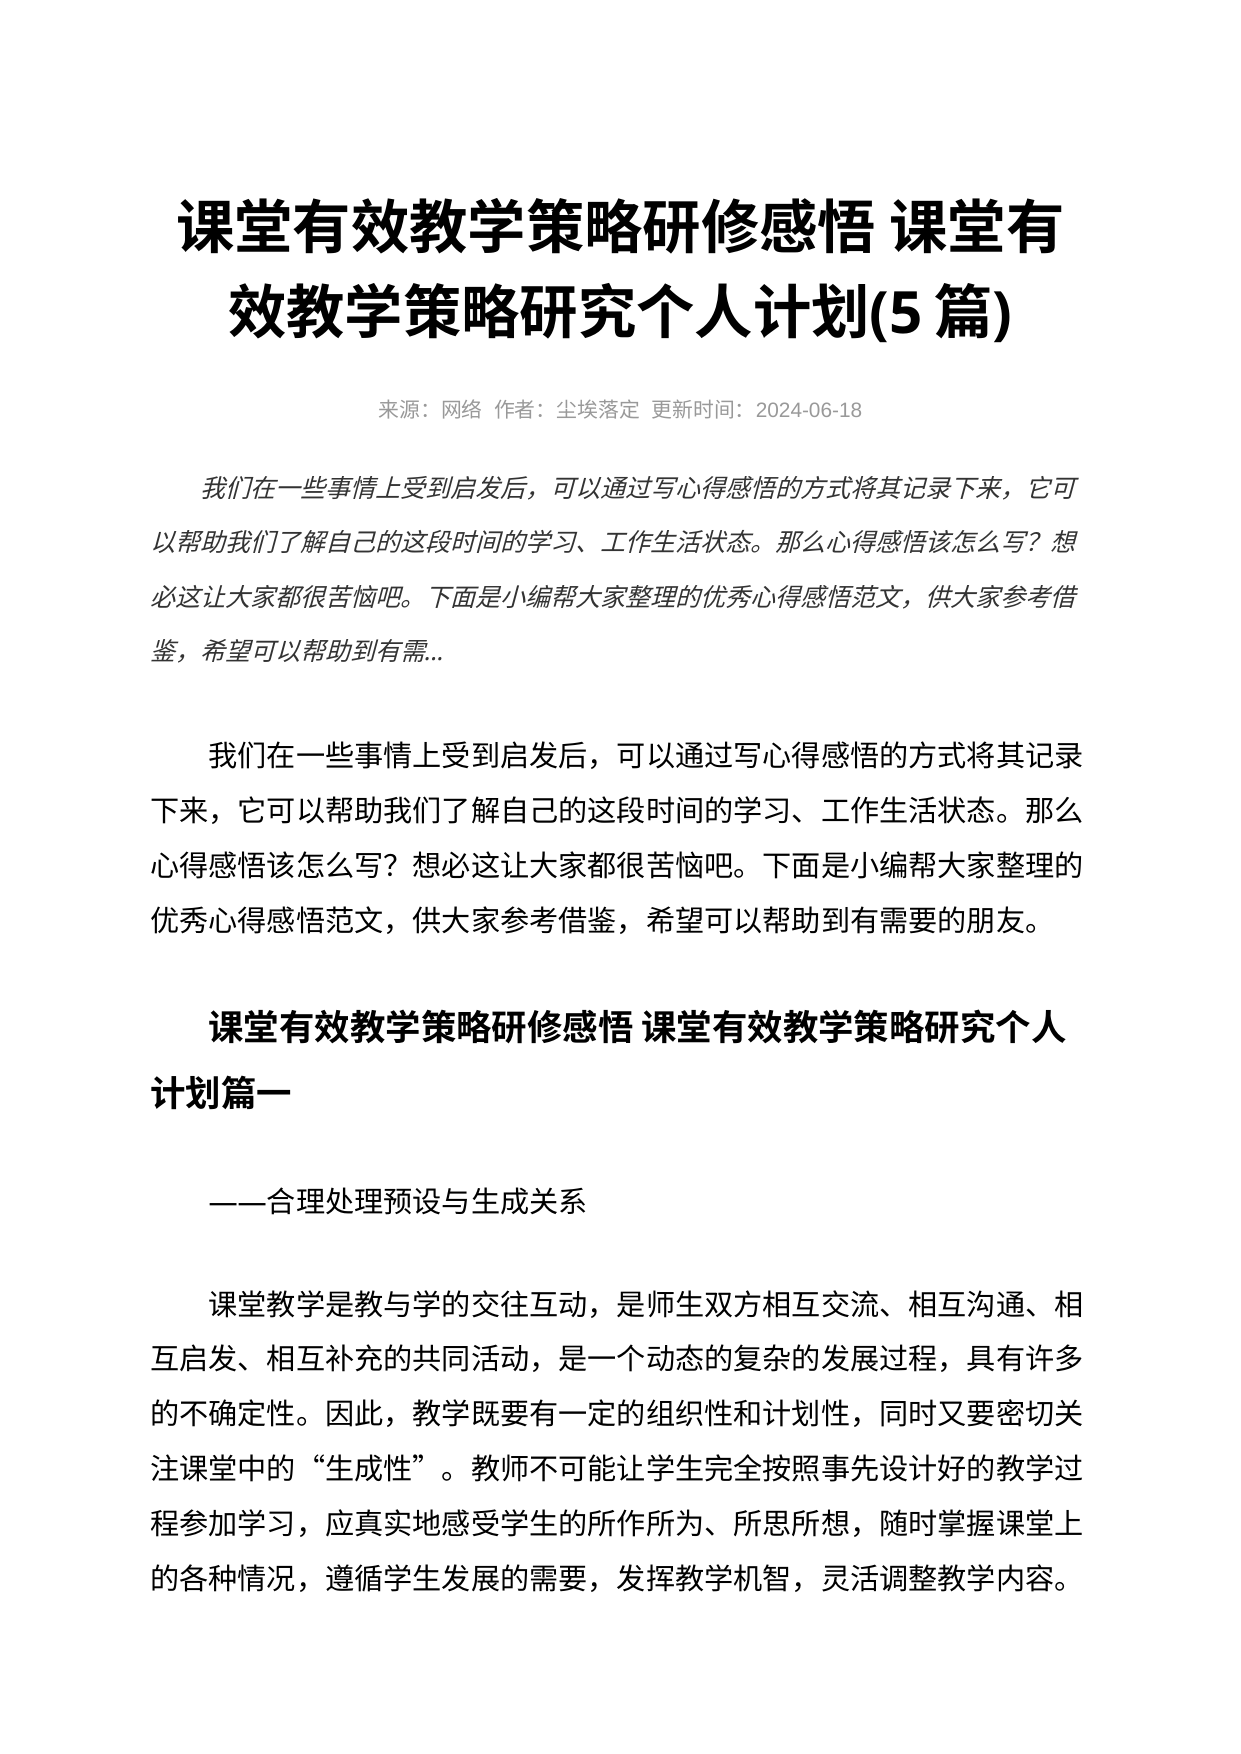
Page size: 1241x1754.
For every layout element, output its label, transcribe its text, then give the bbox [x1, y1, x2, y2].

text 来源：网络 作者：尘埃落定 更新时间：2024-06-18 [150, 397, 1090, 421]
text 我们在一些事情上受到启发后，可以通过写心得感悟的方式将其记录下来，它可以帮助我们了解自己的这段时间的学习、工作生活状态。那么心得感悟该怎么写？想必这让大家都很苦恼吧。下面是小编帮大家整理的优秀心得感悟范文，供大家参考借鉴，希望可以帮助到有需... [150, 468, 1090, 668]
text 我们在一些事情上受到启发后，可以通过写心得感悟的方式将其记录下来，它可以帮助我们了解自己的这段时间的学习、工作生活状态。那么心得感悟该怎么写？想必这让大家都很苦恼吧。下面是小编帮大家整理的优秀心得感悟范文，供大家参考借鉴，希望可以帮助到有需要的朋友。 [150, 733, 1090, 939]
text 课堂有效教学策略研修感悟 课堂有效教学策略研究个人计划篇一 [150, 999, 1090, 1117]
text ——合理处理预设与生成关系 [150, 1179, 1090, 1221]
subtitle 课堂有效教学策略研修感悟 课堂有效教学策略研究个人计划(5篇) [150, 181, 1090, 351]
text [150, 1281, 1090, 1598]
